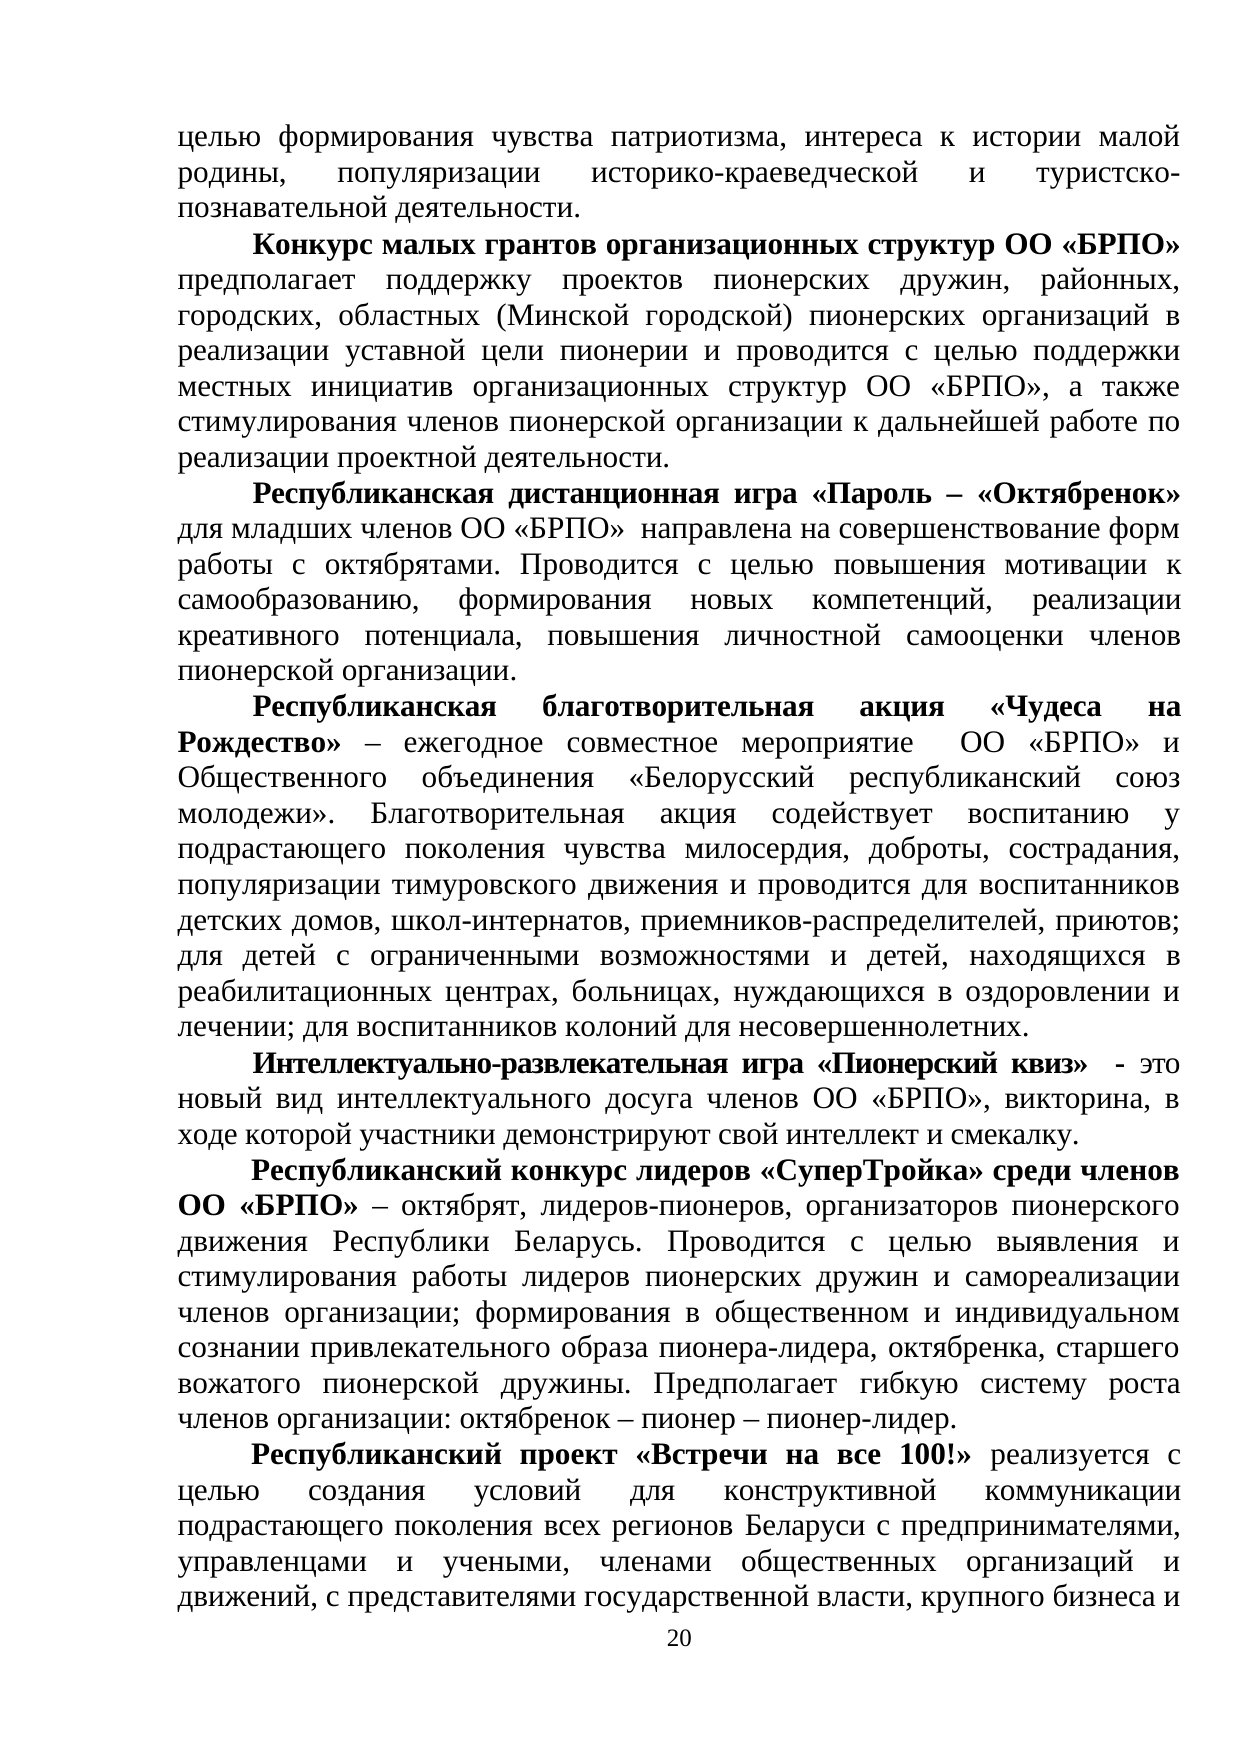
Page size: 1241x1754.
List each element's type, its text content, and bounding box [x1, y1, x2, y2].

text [177, 118, 1181, 225]
text Республиканский конкурс лидеров «СуперТройка» среди членов ОО «БРПО» – октябрят, лидеров-пионеров, организаторов пионерского движения Республики Беларусь. Проводится с целью выявления и стимулирования работы лидеров пионерских дружин и самореализации членов организации; формирования в общественном и индивидуальном сознании привлекательного образа пионера-лидера, октябренка, старшего вожатого пионерской дружины. Предполагает гибкую систему роста членов организации: октябренок – пионер – пионер-лидер. [177, 1152, 1181, 1436]
text Республиканская дистанционная игра «Пароль – «Октябренок» для младших членов ОО «БРПО» направлена на совершенствование форм работы с октябрятами. Проводится с целью повышения мотивации к самообразованию, формирования новых компетенций, реализации креативного потенциала, повышения личностной самооценки членов пионерской организации. [177, 475, 1181, 688]
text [177, 1436, 1181, 1614]
text Республиканская благотворительная акция «Чудеса на Рождество» – ежегодное совместное мероприятие ОО «БРПО» и Общественного объединения «Белорусский республиканский союз молодежи». Благотворительная акция содействует воспитанию у подрастающего поколения чувства милосердия, доброты, сострадания, популяризации тимуровского движения и проводится для воспитанников детских домов, школ-интернатов, приемников-распределителей, приютов; для детей с ограниченными возможностями и детей, находящихся в реабилитационных центрах, больницах, нуждающихся в оздоровлении и лечении; для воспитанников колоний для несовершеннолетних. [177, 688, 1181, 1044]
text Конкурс малых грантов организационных структур ОО «БРПО» предполагает поддержку проектов пионерских дружин, районных, городских, областных (Минской городской) пионерских организаций в реализации уставной цели пионерии и проводится с целью поддержки местных инициатив организационных структур ОО «БРПО», а также стимулирования членов пионерской организации к дальнейшей работе по реализации проектной деятельности. [177, 226, 1181, 474]
text Интеллектуально-развлекательная игра «Пионерский квиз» - это новый вид интеллектуального досуга членов ОО «БРПО», викторина, в ходе которой участники демонстрируют свой интеллект и смекалку. [177, 1045, 1181, 1151]
